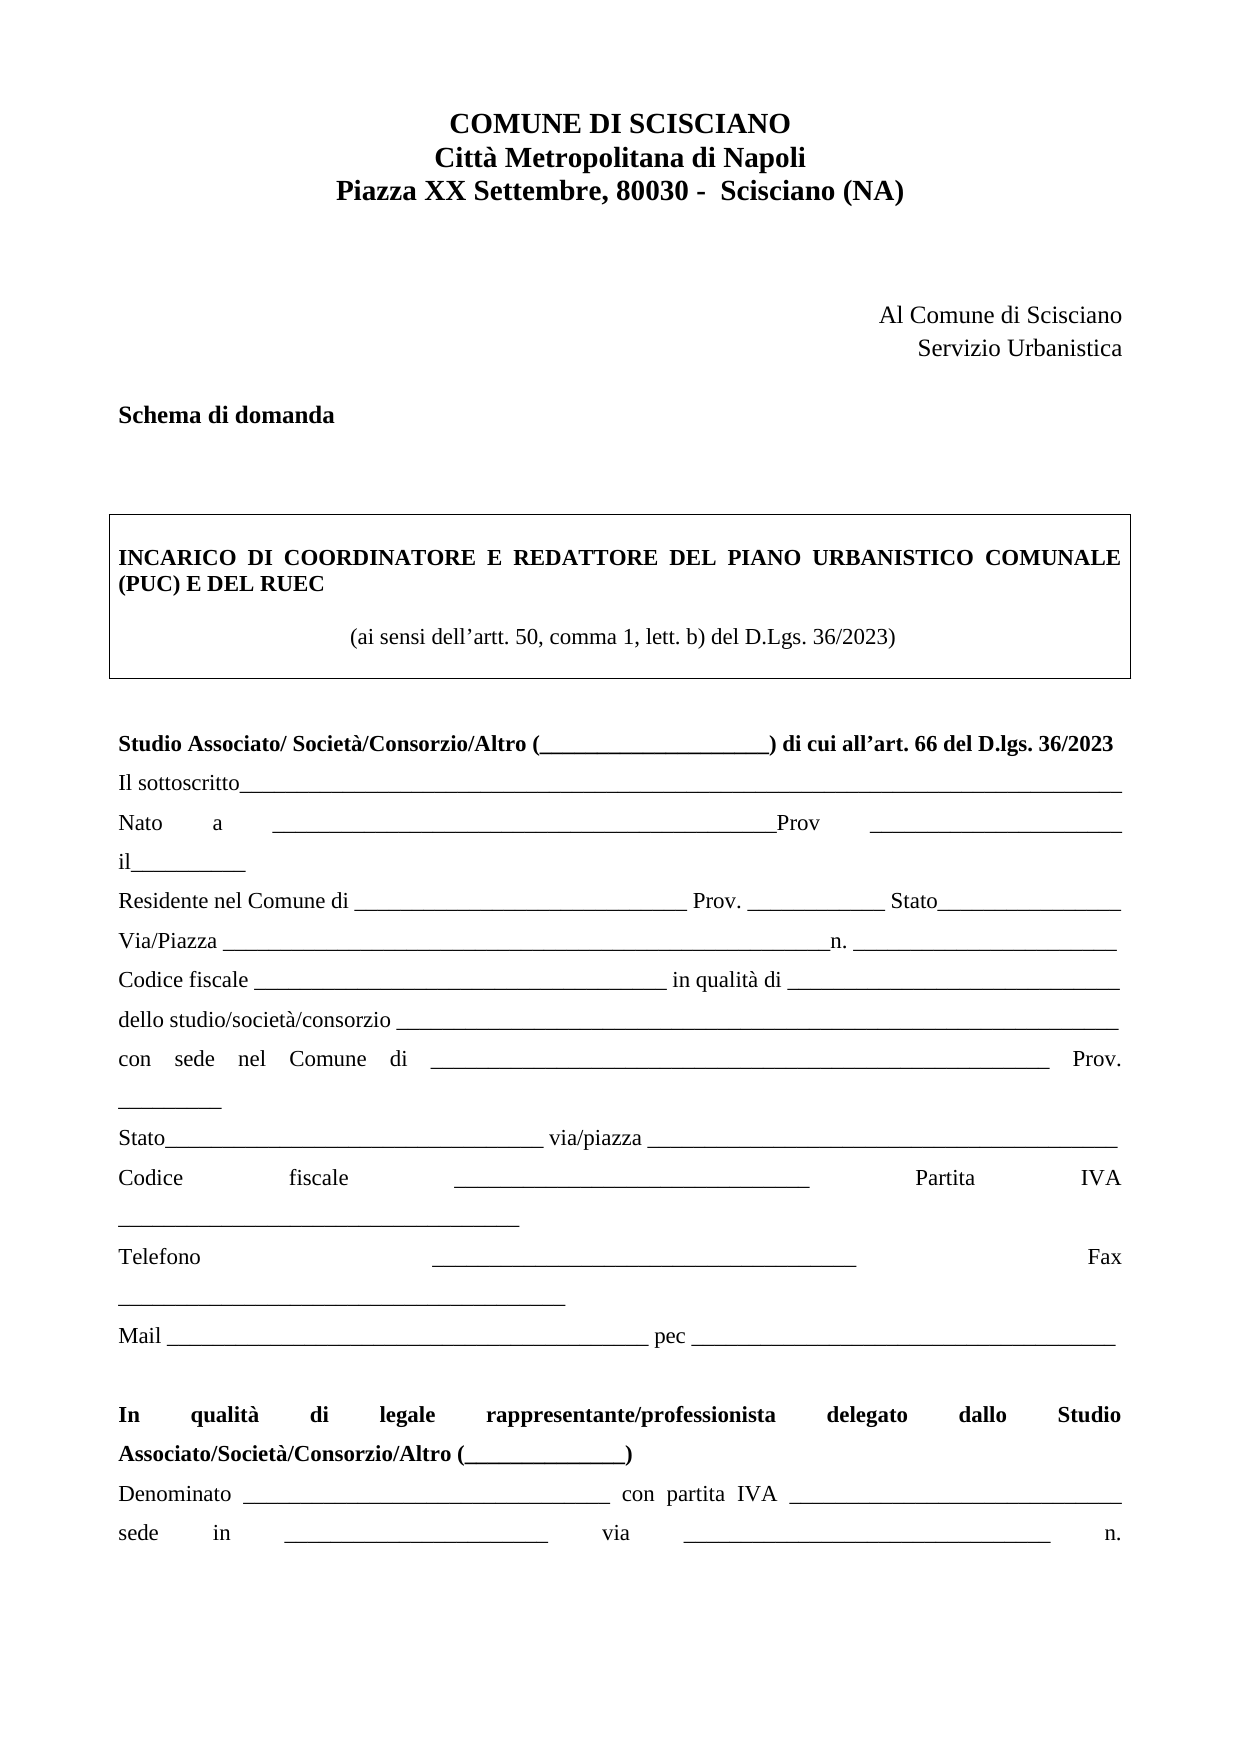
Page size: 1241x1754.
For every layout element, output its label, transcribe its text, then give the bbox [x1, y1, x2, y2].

text (ai sensi dell’artt. 50, comma 1, lett. b) del D.Lgs. 36/2023) [118, 623, 1122, 649]
text In qualità di legale rappresentante/professionista delegato dallo Studio Associato/Società/Consorzio/Altro (______________) [118, 1401, 1122, 1467]
text Nato a ____________________________________________Prov ______________________ il__________ [118, 809, 1122, 874]
text Schema di domanda [118, 397, 1122, 430]
text Codice fiscale ____________________________________ in qualità di _____________________________ [118, 967, 1122, 993]
text Piazza XX Settembre, 80030 - Scisciano (NA) [118, 174, 1122, 207]
text Via/Piazza _____________________________________________________n. _______________________ [118, 927, 1122, 953]
text Servizio Urbanistica [118, 330, 1122, 363]
text dello studio/società/consorzio _______________________________________________________________ [118, 1006, 1122, 1032]
text INCARICO DI COORDINATORE E REDATTORE DEL PIANO URBANISTICO COMUNALE (PUC) e del RUEC [118, 544, 1122, 596]
text Stato_________________________________ via/piazza _________________________________________ [118, 1124, 1122, 1151]
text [118, 1480, 1122, 1546]
text con sede nel Comune di ______________________________________________________ Prov. _________ [118, 1046, 1122, 1111]
text COMUNE DI SCISCIANO [118, 107, 1122, 141]
text Città Metropolitana di Napoli [118, 141, 1122, 174]
text Mail __________________________________________ pec _____________________________________ [118, 1322, 1122, 1348]
text Codice fiscale _______________________________ Partita IVA ___________________________________ [118, 1164, 1122, 1230]
text Il sottoscritto_____________________________________________________________________________ [118, 769, 1122, 796]
text Telefono _____________________________________ Fax _______________________________________ [118, 1243, 1122, 1309]
text Al Comune di Scisciano [118, 297, 1122, 330]
text Studio Associato/ Società/Consorzio/Altro (____________________) di cui all’art. 66 del D.lgs. 36/2023 [118, 730, 1122, 756]
text Residente nel Comune di _____________________________ Prov. ____________ Stato________________ [118, 888, 1122, 914]
